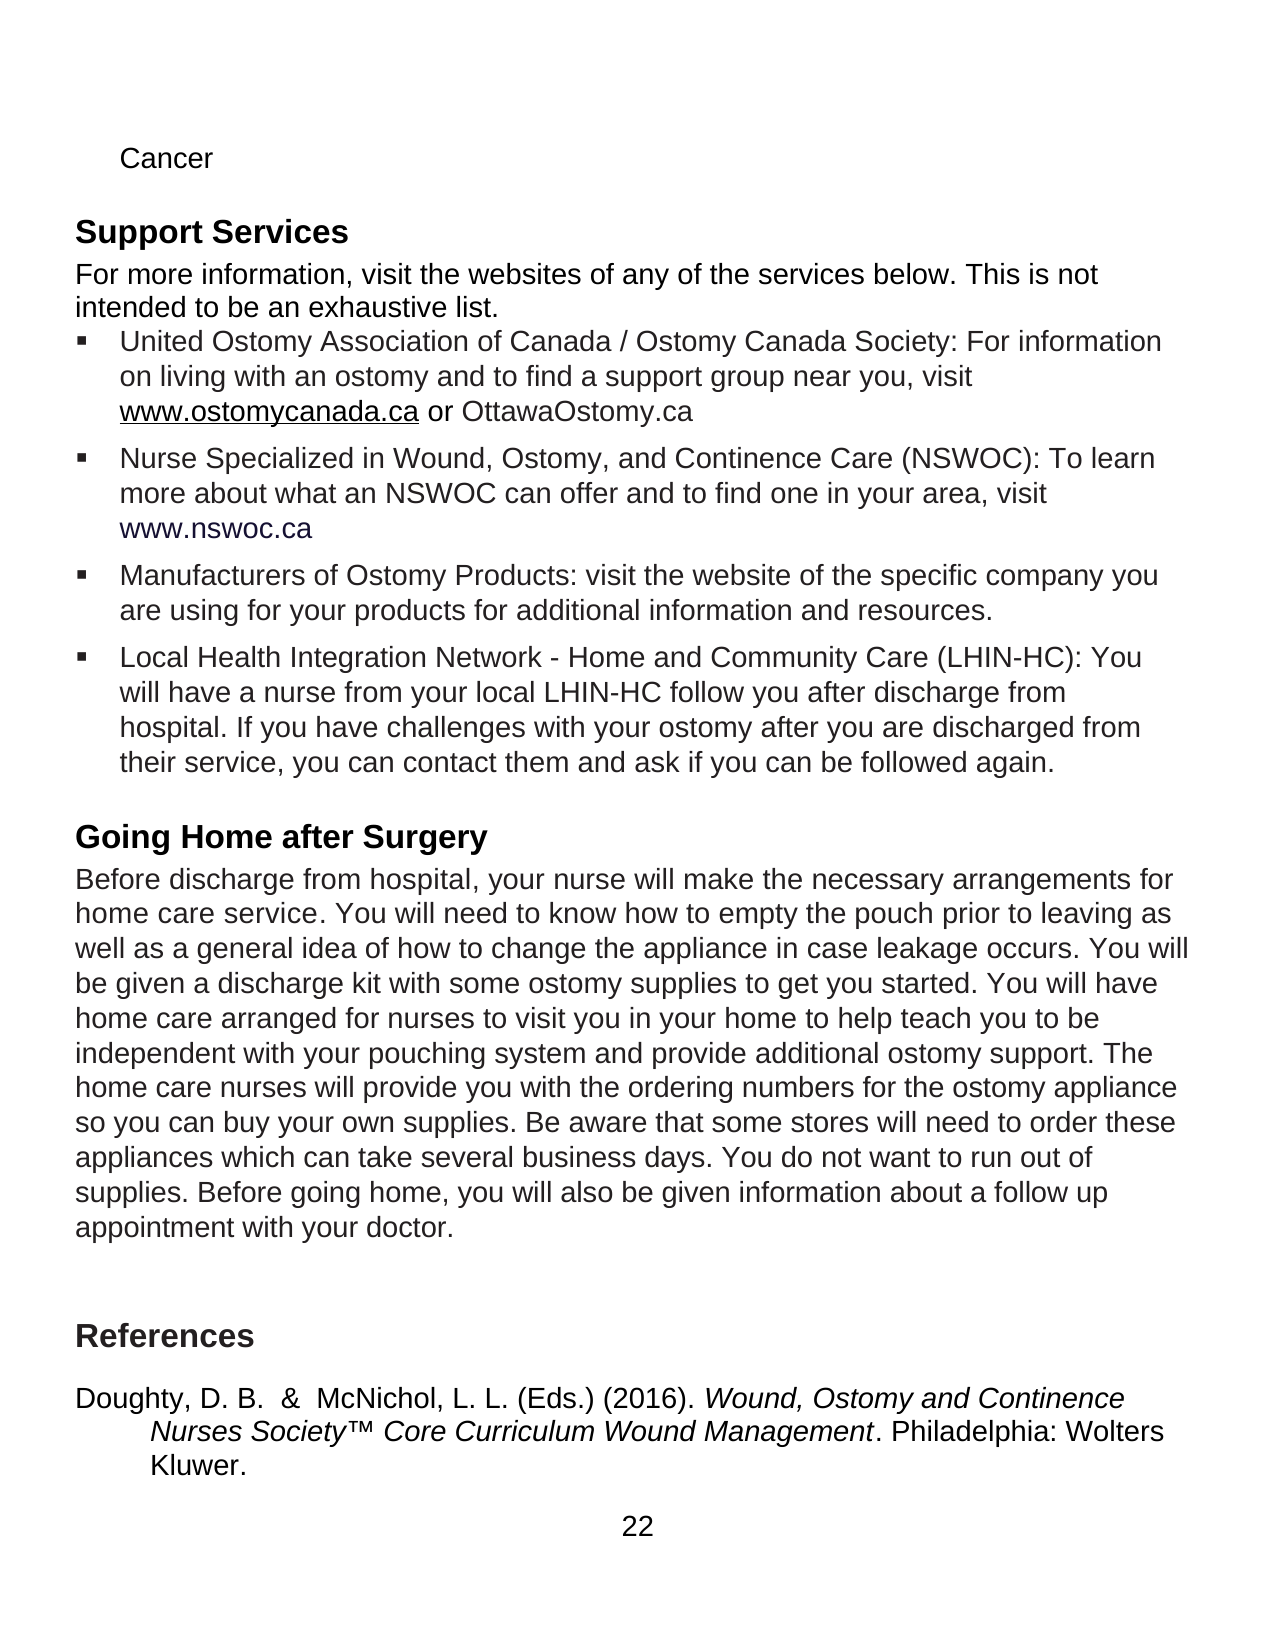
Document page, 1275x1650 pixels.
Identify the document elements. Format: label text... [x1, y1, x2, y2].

text Before discharge from hospital, your nurse will make the necessary arrangements for home care service. You will need to know how to empty the pouch prior to leaving as well as a general idea of how to change the appliance in case leakage occurs. You will be given a discharge kit with some ostomy supplies to get you started. You will have home care arranged for nurses to visit you in your home to help teach you to be independent with your pouching system and provide additional ostomy support. The home care nurses will provide you with the ordering numbers for the ostomy appliance so you can buy your own supplies. Be aware that some stores will need to order these appliances which can take several business days. You do not want to run out of supplies. Before going home, you will also be given information about a follow up appointment with your doctor. [75, 862, 1191, 1243]
list Manufacturers of Ostomy Products: visit the website of the specific company you are using for your products for additional information and resources. [75, 558, 1178, 626]
list Local Health Integration Network - Home and Community Care (LHIN-HC): You will have a nurse from your local LHIN-HC follow you after discharge from hospital. If you have challenges with your ostomy after you are discharged from their service, you can contact them and ask if you can be followed again. [75, 640, 1178, 778]
text References [75, 1316, 1200, 1354]
text Doughty, D. B. & McNichol, L. L. (Eds.) (2016). Wound, Ostomy and Continence Nurses Society™ Core Curriculum Wound Management. Philadelphia: Wolters Kluwer. [247, 1381, 1200, 1481]
subtitle Support Services [75, 212, 1200, 250]
list United Ostomy Association of Canada / Ostomy Canada Society: For information on living with an ostomy and to find a support group near you, visit www.ostomycanada.ca or OttawaOstomy.ca [75, 324, 1178, 427]
text For more information, visit the websites of any of the services below. This is not intended to be an exhaustive list. [75, 257, 1200, 324]
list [75, 141, 1200, 174]
list Nurse Specialized in Wound, Ostomy, and Continence Care (NSWOC): To learn more about what an NSWOC can offer and to find one in your area, visit www.nswoc.ca [75, 441, 1178, 544]
text Doughty, D. B. & McNichol, L. L. (Eds.) (2016). Wound, Ostomy and Continence Nurses Society™ Core Curriculum Wound Management. Philadelphia: Wolters Kluwer. [75, 1381, 704, 1481]
subtitle Going Home after Surgery [75, 817, 1200, 856]
